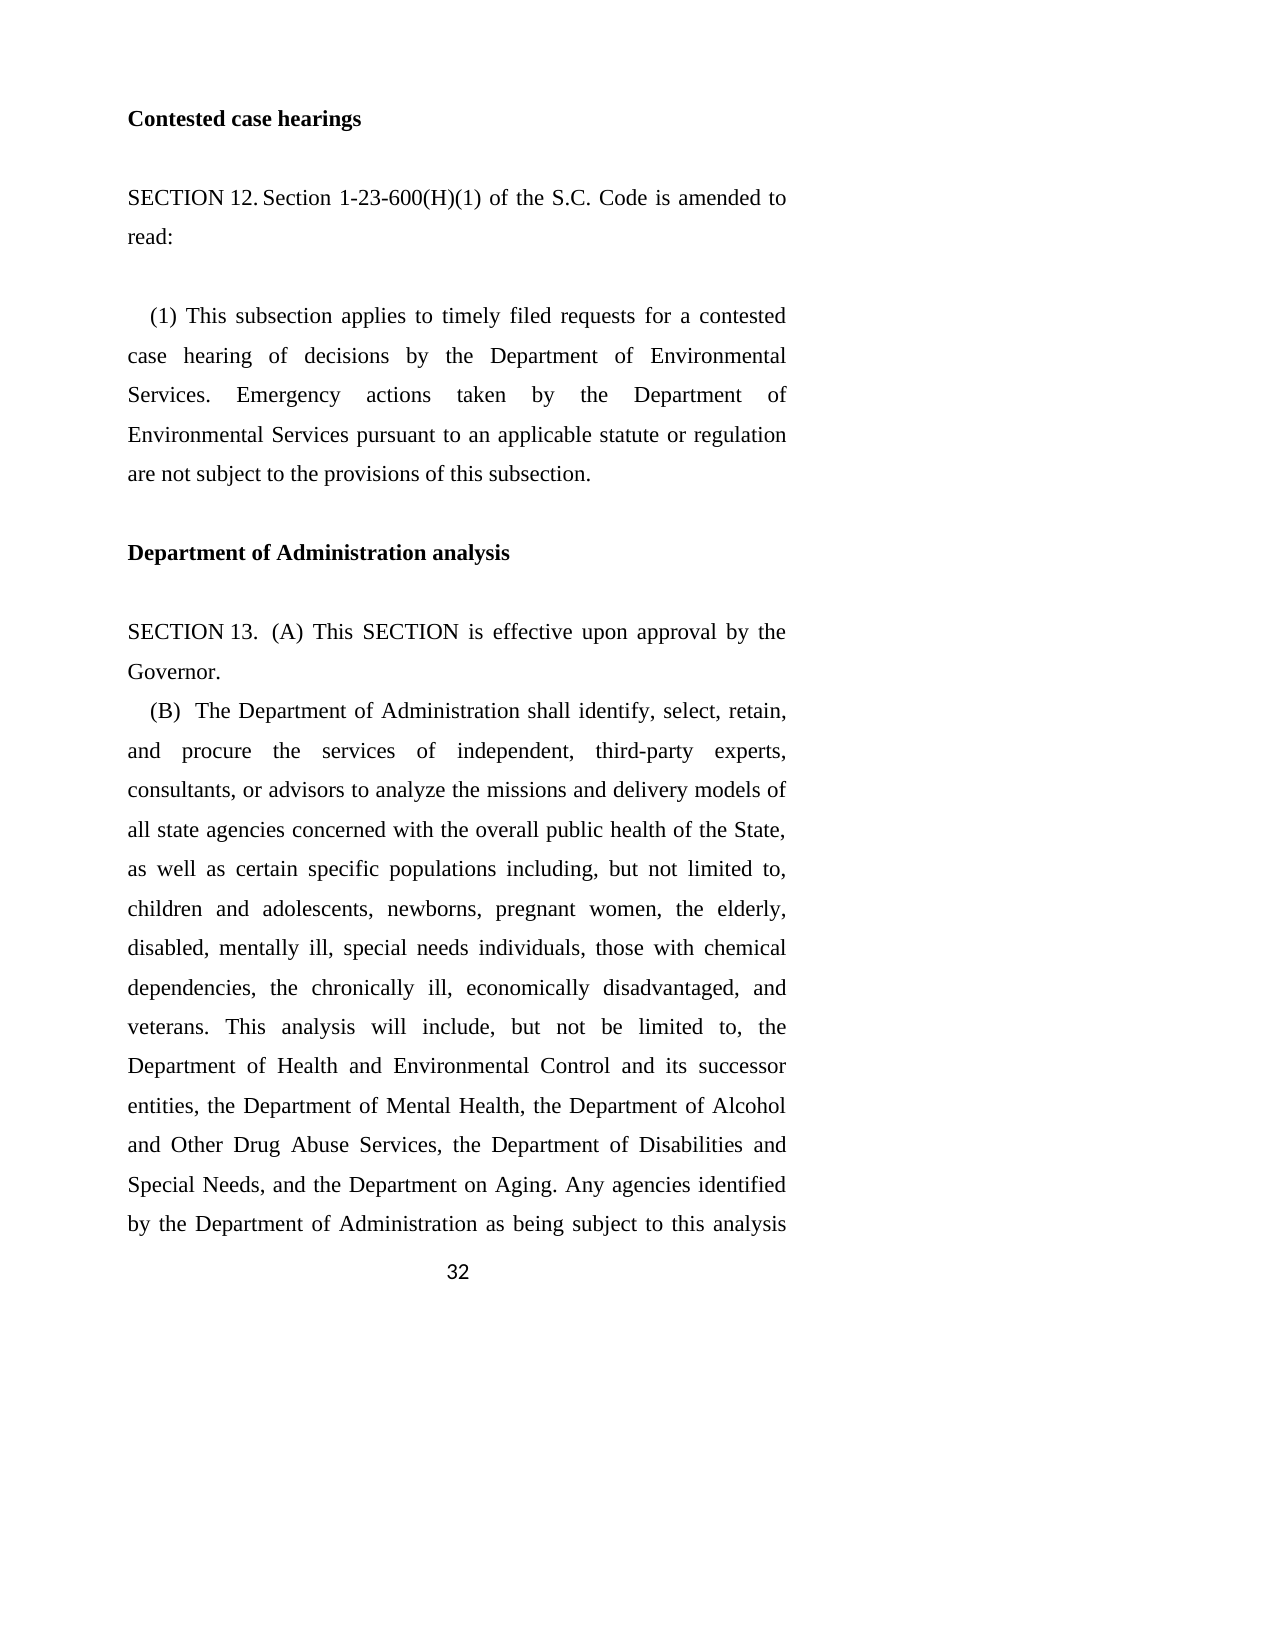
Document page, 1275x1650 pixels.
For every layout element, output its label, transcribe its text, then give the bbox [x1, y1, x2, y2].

text (1) This subsection applies to timely filed requests for a contested case hearing of decisions by the Department of Environmental Services. Emergency actions taken by the Department of Environmental Services pursuant to an applicable statute or regulation are not subject to the provisions of this subsection. [127, 302, 787, 487]
text Department of Administration analysis [127, 539, 787, 566]
text SECTION 13. (A) This SECTION is effective upon approval by the Governor. [127, 618, 787, 684]
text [127, 697, 787, 1237]
text Contested case hearings [127, 105, 787, 131]
text SECTION 12. Section 1-23-600(H)(1) of the S.C. Code is amended to read: [127, 184, 787, 250]
